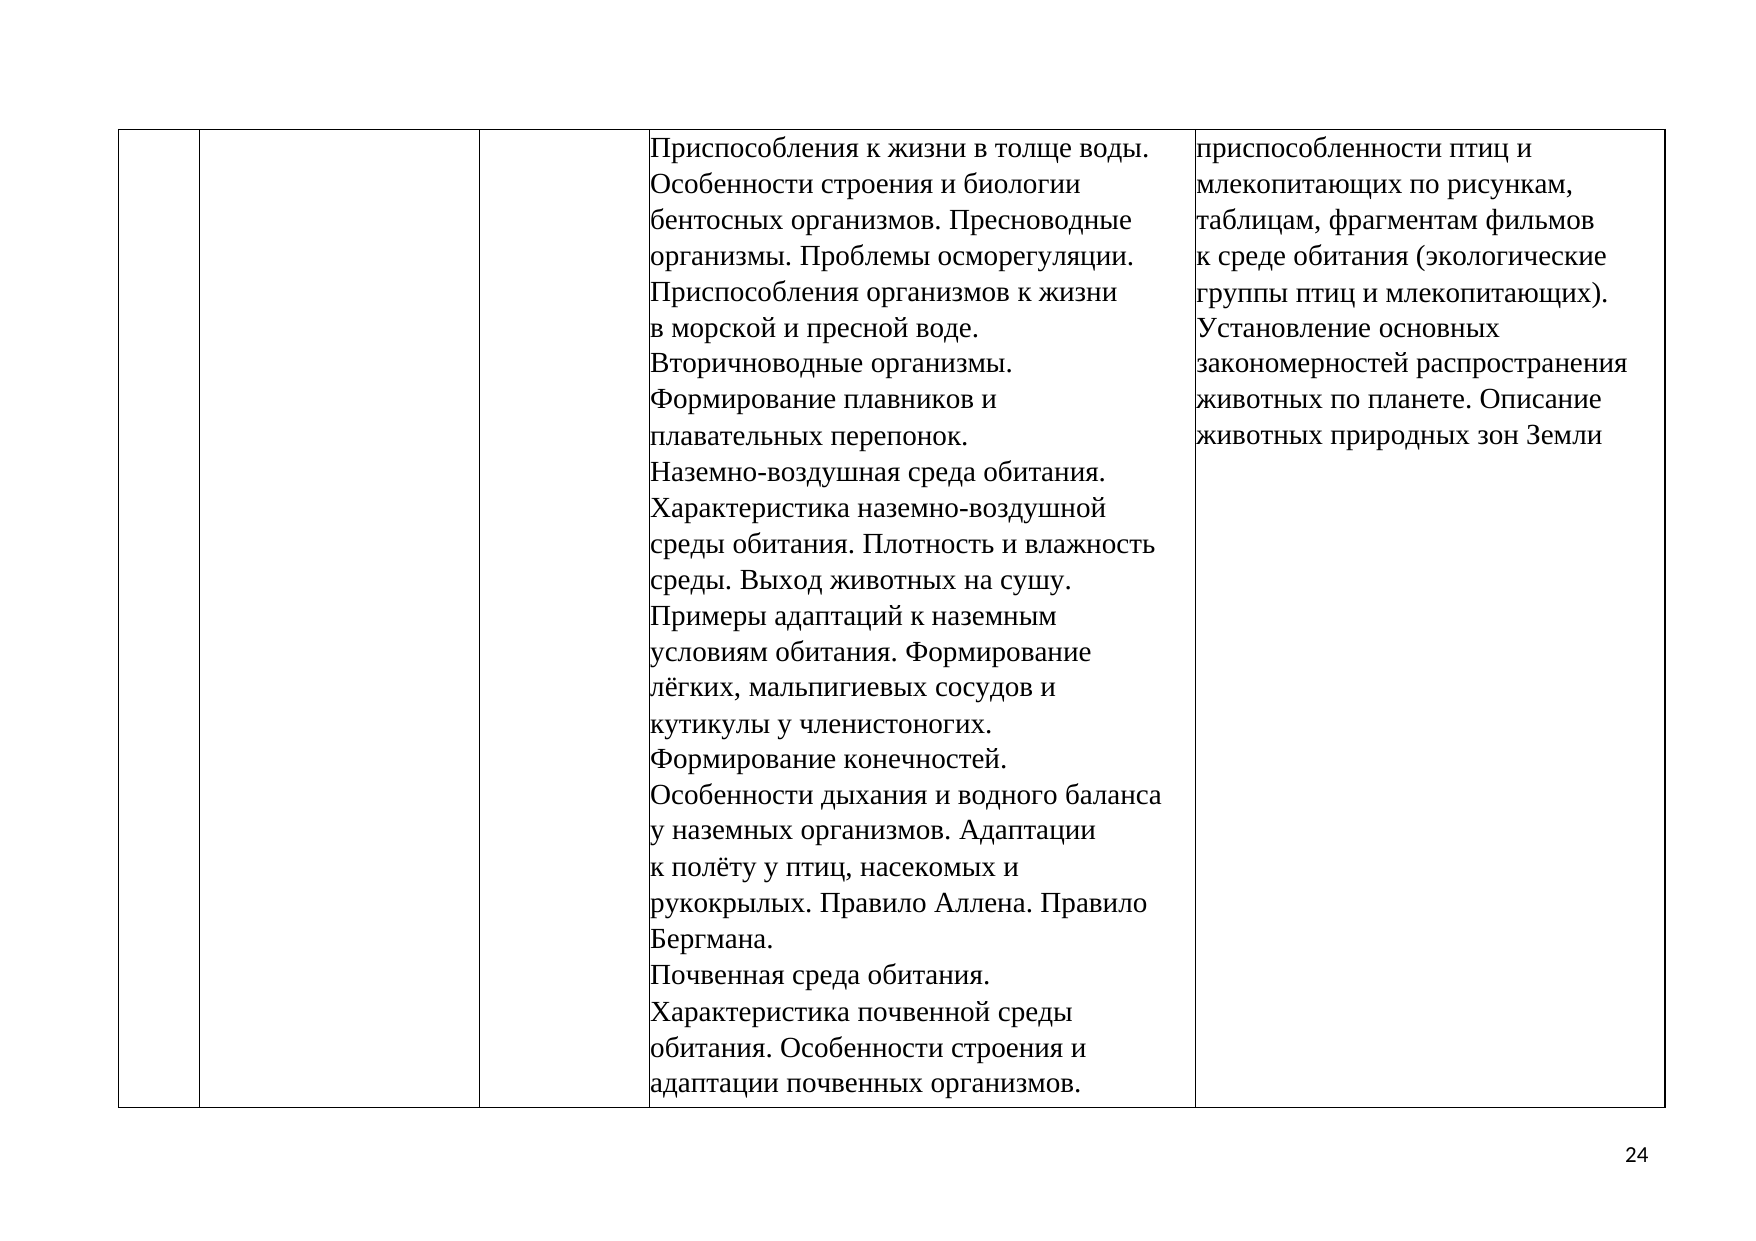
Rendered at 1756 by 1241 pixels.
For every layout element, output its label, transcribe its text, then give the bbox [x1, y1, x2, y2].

table_header приспособленности птиц и млекопитающих по рисункам, таблицам, фрагментам фильмов к среде обитания (экологические группы птиц и млекопитающих). Установление основных закономерностей распространения животных по планете. Описание животных природных зон Земли [1196, 130, 1664, 1107]
table_header [119, 130, 199, 1107]
table_header [200, 130, 479, 1107]
table_header [480, 130, 649, 1107]
table_header Приспособления к жизни в толще воды. Особенности строения и биологии бентосных организмов. Пресноводные организмы. Проблемы осморегуляции. Приспособления организмов к жизни в морской и пресной воде. Вторичноводные организмы. Формирование плавников и плавательных перепонок. Наземно-воздушная среда обитания. Характеристика наземно-воздушной среды обитания. Плотность и влажность среды. Выход животных на сушу. Примеры адаптаций к наземным условиям обитания. Формирование лёгких, мальпигиевых сосудов и кутикулы у членистоногих. Формирование конечностей. Особенности дыхания и водного баланса у наземных организмов. Адаптации к полёту у птиц, насекомых и рукокрылых. Правило Аллена. Правило Бергмана. Почвенная среда обитания. Характеристика почвенной среды обитания. Особенности строения и адаптации почвенных организмов. [650, 130, 1195, 1107]
